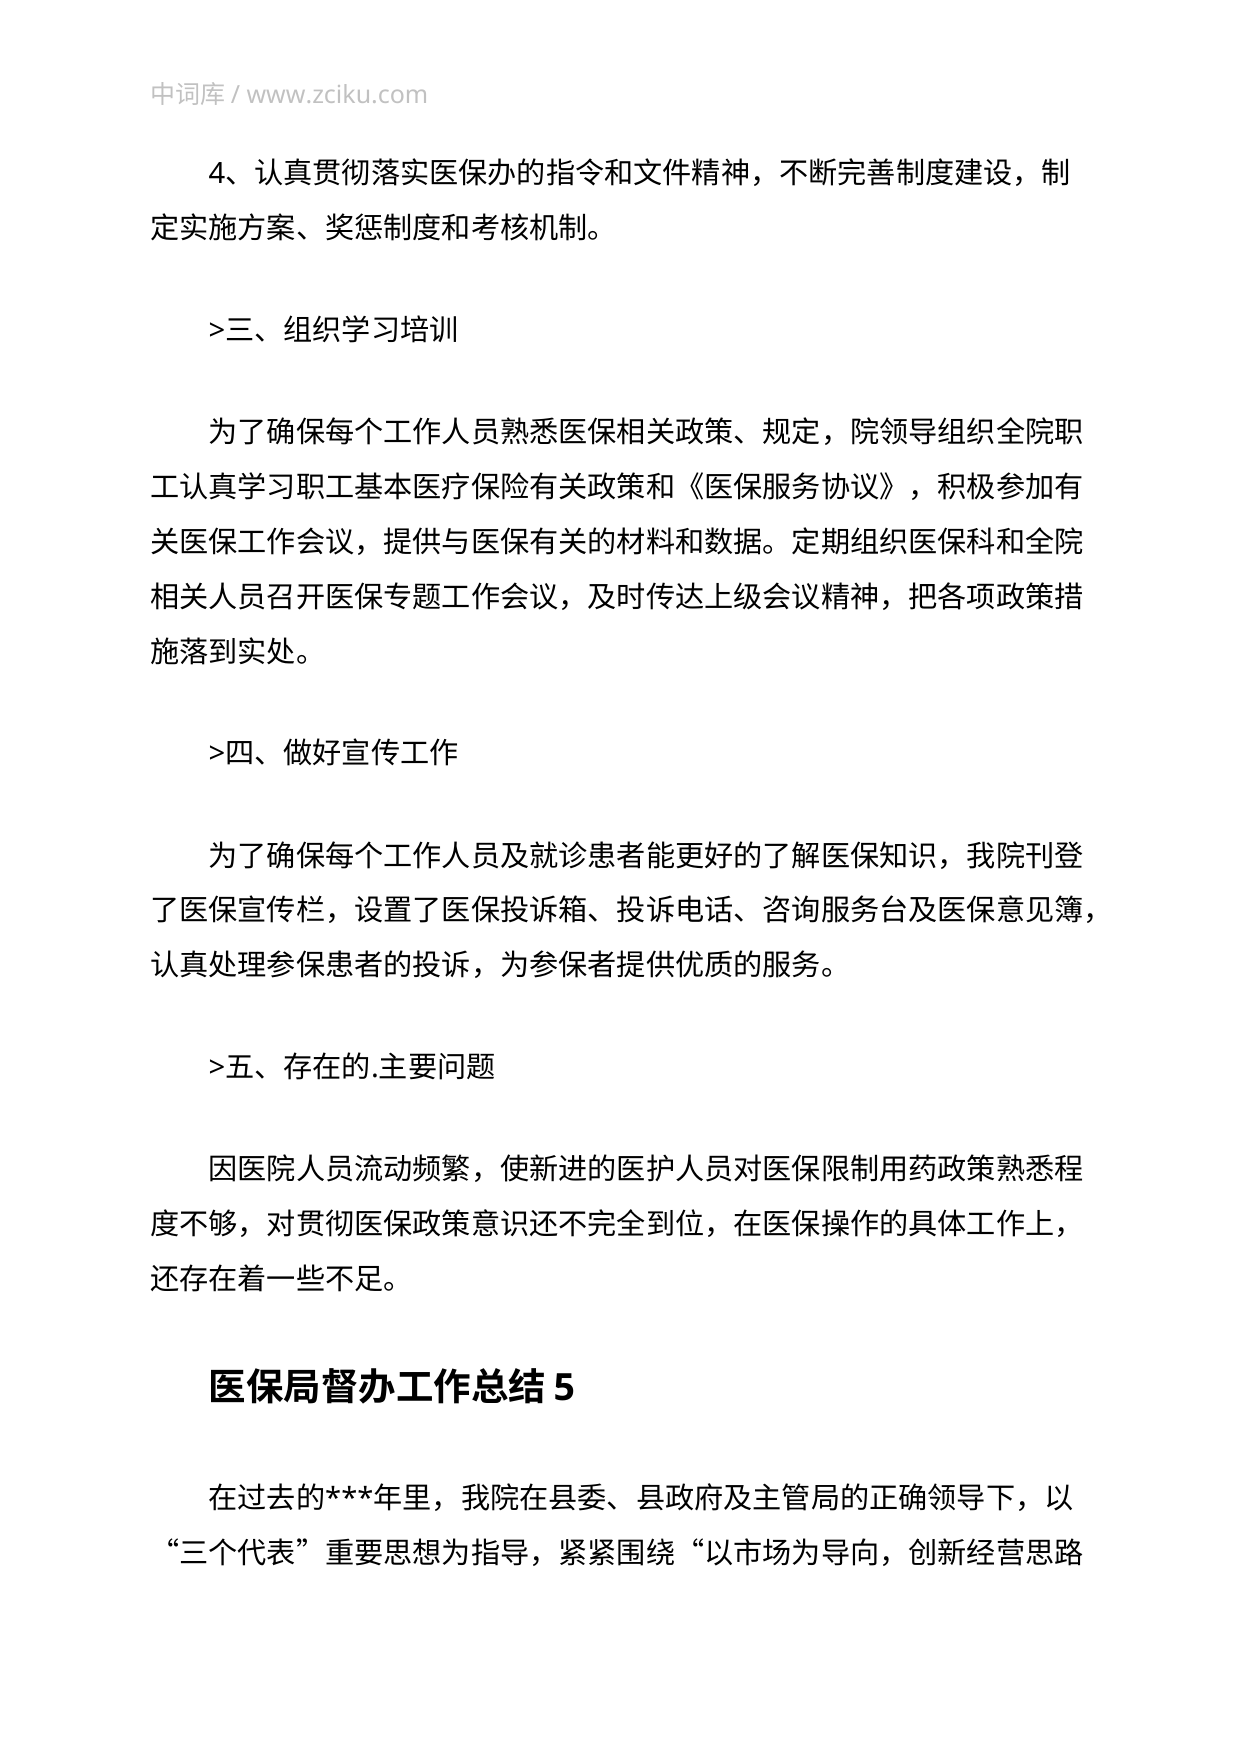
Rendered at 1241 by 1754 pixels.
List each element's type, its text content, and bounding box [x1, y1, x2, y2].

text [150, 1475, 1090, 1572]
text 为了确保每个工作人员熟悉医保相关政策、规定，院领导组织全院职工认真学习职工基本医疗保险有关政策和《医保服务协议》，积极参加有关医保工作会议，提供与医保有关的材料和数据。定期组织医保科和全院相关人员召开医保专题工作会议，及时传达上级会议精神，把各项政策措施落到实处。 [150, 409, 1090, 671]
text >四、做好宣传工作 [150, 730, 1090, 772]
text >三、组织学习培训 [150, 307, 1090, 349]
text 4、认真贯彻落实医保办的指令和文件精神，不断完善制度建设，制定实施方案、奖惩制度和考核机制。 [150, 150, 1090, 247]
text 医保局督办工作总结5 [150, 1357, 1090, 1412]
text 为了确保每个工作人员及就诊患者能更好的了解医保知识，我院刊登了医保宣传栏，设置了医保投诉箱、投诉电话、咨询服务台及医保意见簿，认真处理参保患者的投诉，为参保者提供优质的服务。 [150, 832, 1090, 984]
text >五、存在的.主要问题 [150, 1044, 1090, 1086]
text 因医院人员流动频繁，使新进的医护人员对医保限制用药政策熟悉程度不够，对贯彻医保政策意识还不完全到位，在医保操作的具体工作上，还存在着一些不足。 [150, 1146, 1090, 1298]
